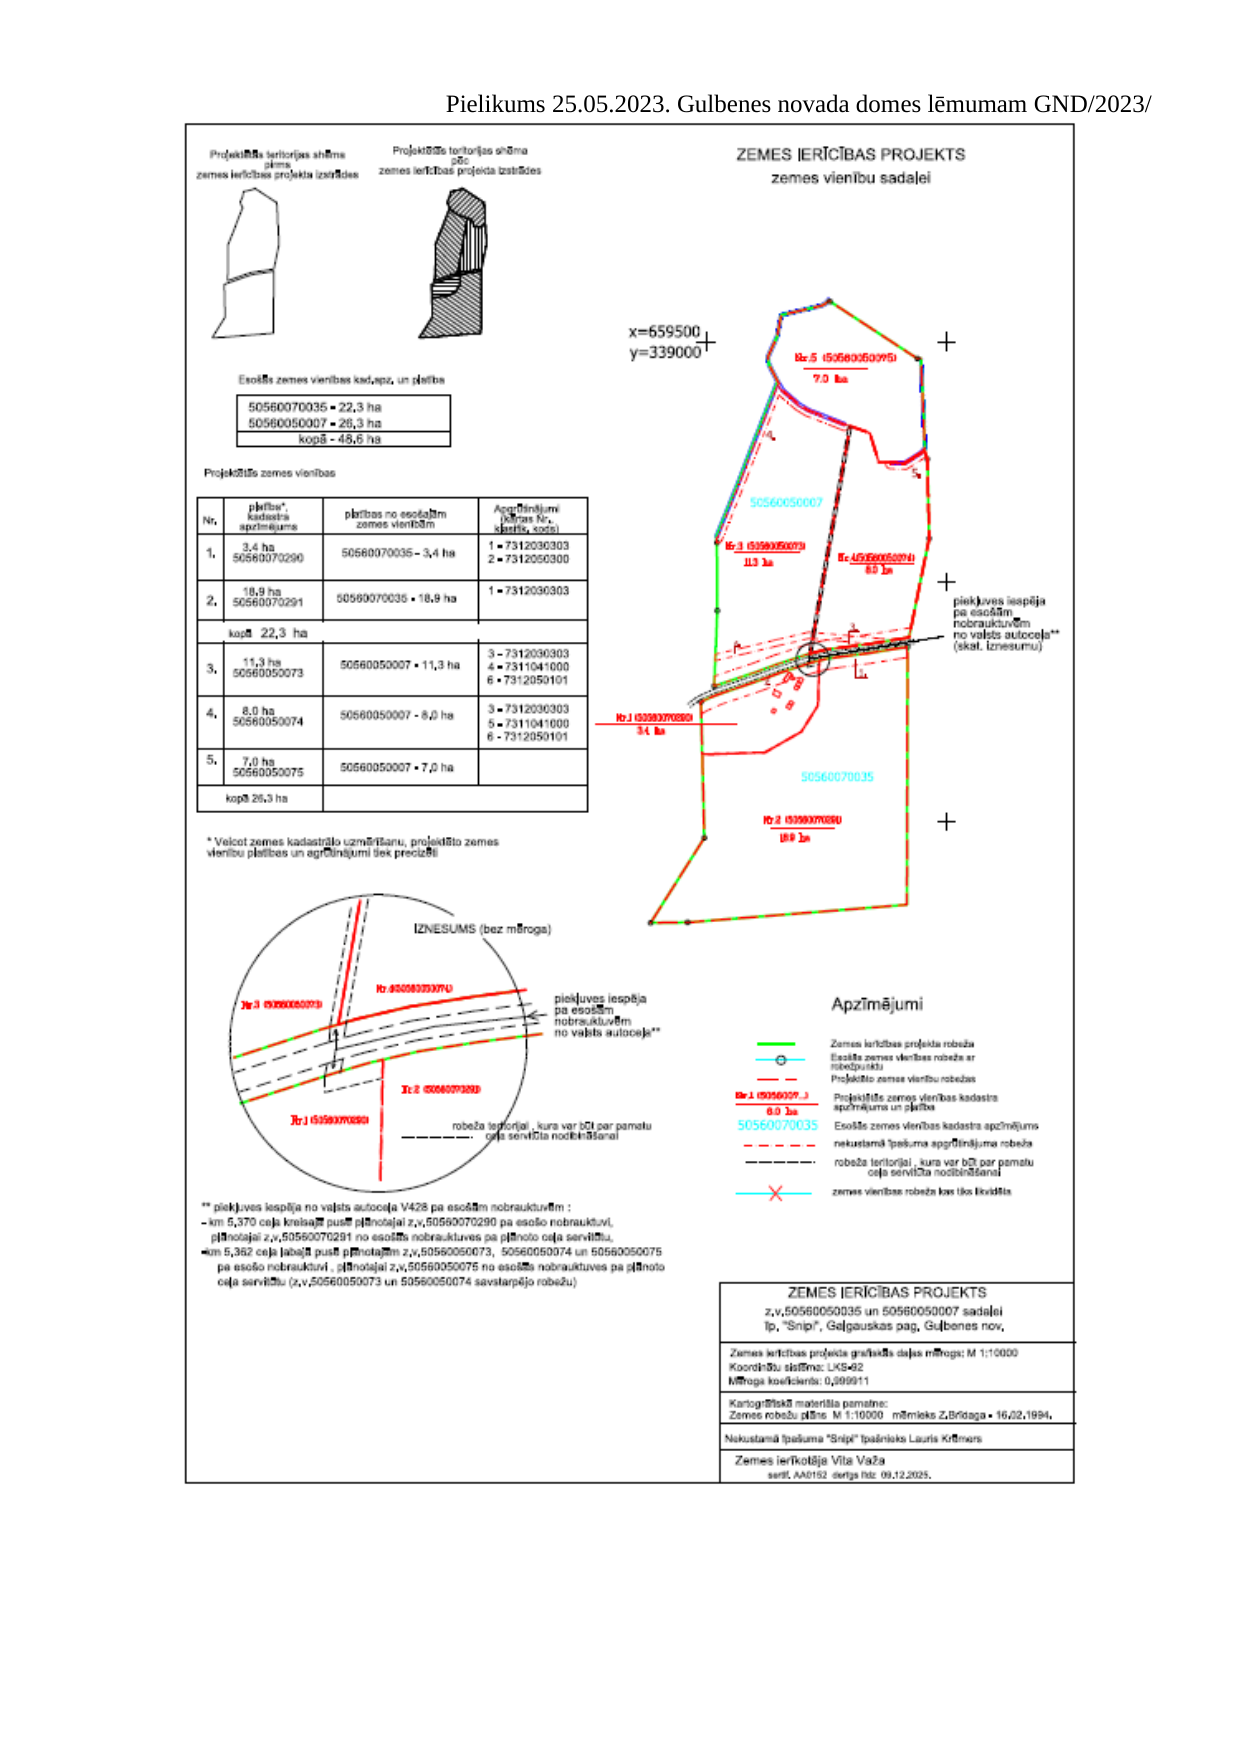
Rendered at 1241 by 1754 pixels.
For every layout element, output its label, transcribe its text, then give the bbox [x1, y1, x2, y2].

text Pielikums 25.05.2023. Gulbenes novada domes lēmumam GND/2023/ [177, 89, 1152, 117]
picture [177, 117, 1080, 1489]
